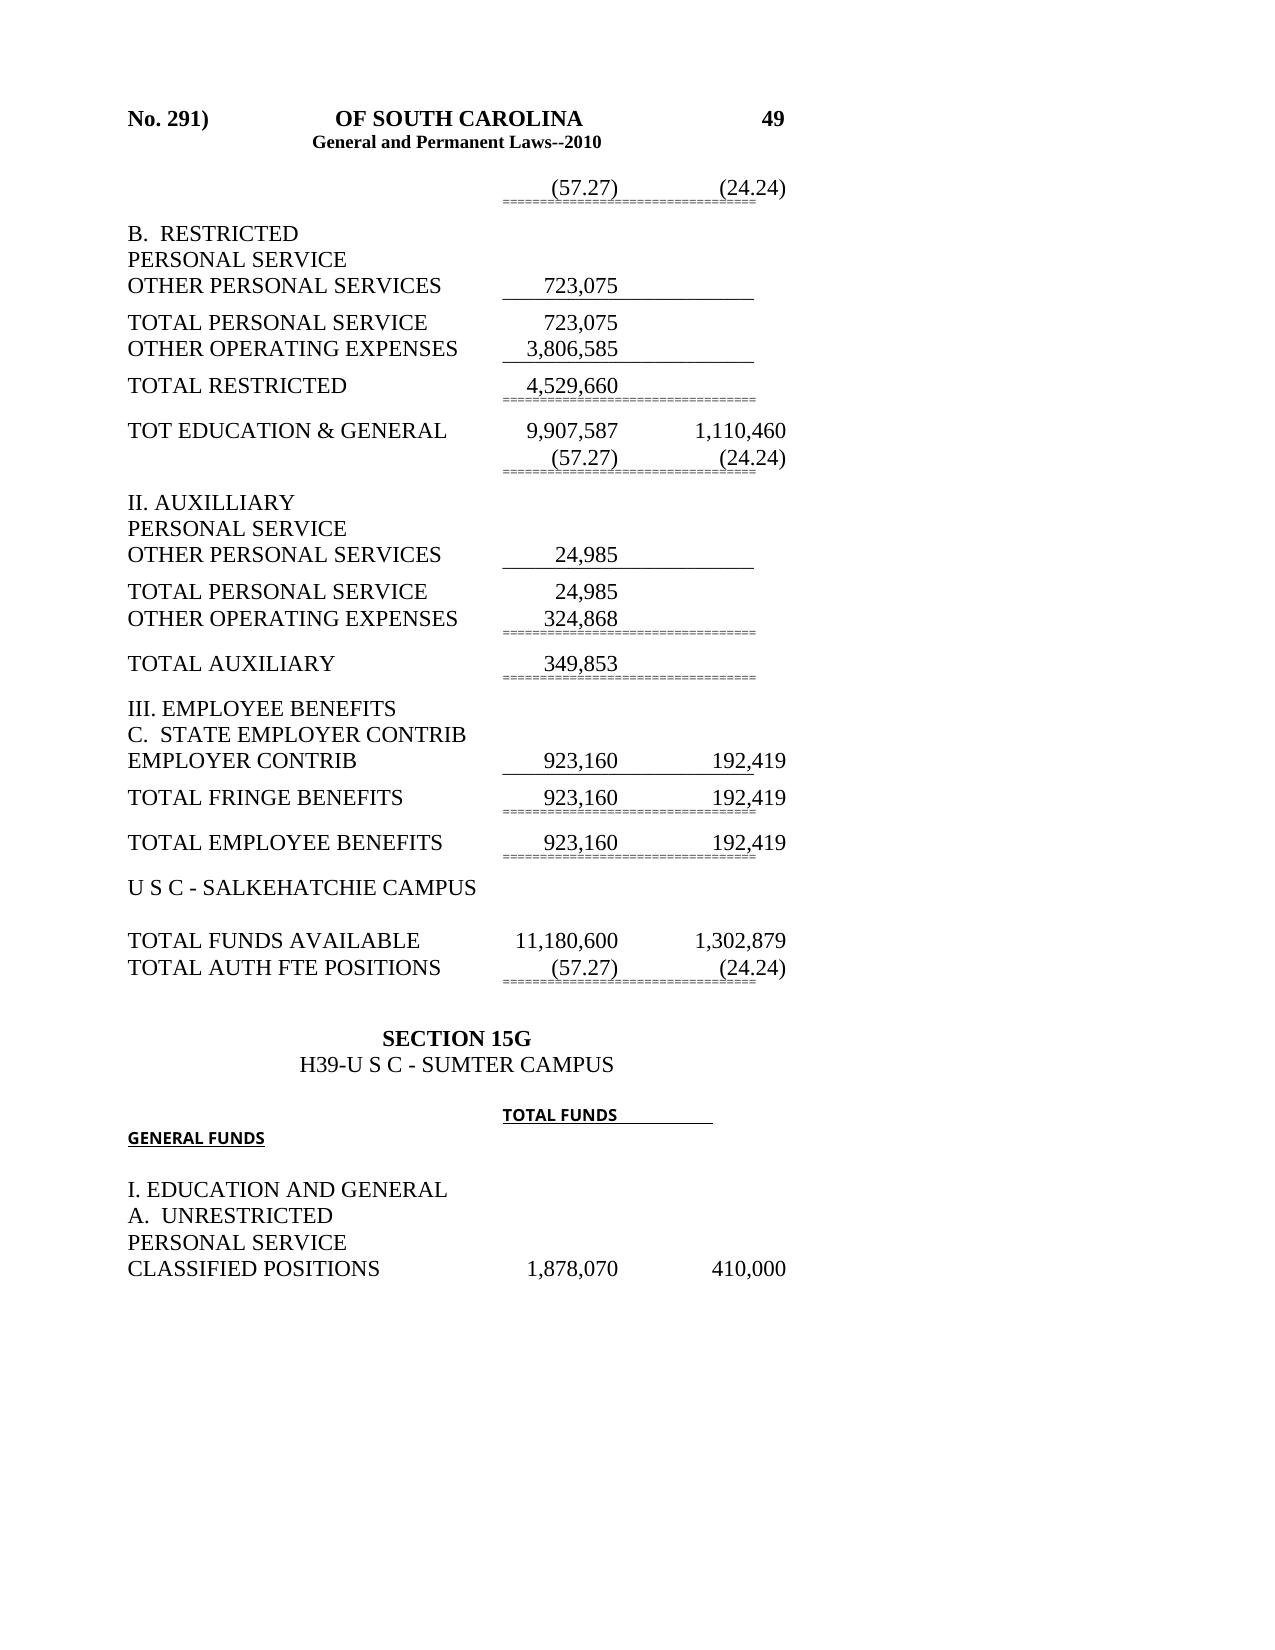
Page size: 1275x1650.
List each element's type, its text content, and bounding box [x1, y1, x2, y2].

text TOTAL FUNDS GENERAL FUNDS [127, 1104, 786, 1149]
text PERSONAL SERVICE [127, 515, 786, 541]
text B. RESTRICTED [127, 219, 786, 246]
text ================================== [127, 811, 786, 829]
text ================================== [127, 980, 786, 999]
text TOTAL EMPLOYEE BENEFITS 923,160 192,419 [127, 829, 786, 856]
text U S C - SALKEHATCHIE CAMPUS [127, 874, 786, 901]
text PERSONAL SERVICE [127, 246, 786, 272]
text A. UNRESTRICTED [127, 1202, 786, 1228]
text OTHER PERSONAL SERVICES 24,985 [127, 541, 786, 568]
text III. EMPLOYEE BENEFITS [127, 695, 786, 721]
text ================================== [127, 398, 786, 417]
text ================================== [127, 470, 786, 489]
text H39-U S C - SUMTER CAMPUS [127, 1051, 786, 1078]
text C. STATE EMPLOYER CONTRIB [127, 721, 786, 747]
text (57.27) (24.24) [127, 174, 786, 201]
text I. EDUCATION AND GENERAL [127, 1176, 786, 1202]
text ================================== [127, 201, 786, 219]
text TOTAL AUTH FTE POSITIONS (57.27) (24.24) [127, 953, 786, 980]
text OTHER OPERATING EXPENSES 3,806,585 [127, 335, 786, 362]
text ================================== [127, 856, 786, 874]
text OTHER PERSONAL SERVICES 723,075 [127, 272, 786, 299]
text TOTAL AUXILIARY 349,853 [127, 650, 786, 676]
text EMPLOYER CONTRIB 923,160 192,419 [127, 747, 786, 774]
text TOT EDUCATION & GENERAL 9,907,587 1,110,460 [127, 417, 786, 444]
text TOTAL PERSONAL SERVICE 723,075 [127, 309, 786, 335]
text CLASSIFIED POSITIONS 1,878,070 410,000 [127, 1255, 786, 1281]
text (57.27) (24.24) [127, 444, 786, 470]
text TOTAL PERSONAL SERVICE 24,985 [127, 578, 786, 604]
text ================================== [127, 631, 786, 650]
text OTHER OPERATING EXPENSES 324,868 [127, 604, 786, 631]
text TOTAL RESTRICTED 4,529,660 [127, 372, 786, 398]
text ================================== [127, 676, 786, 695]
text TOTAL FUNDS AVAILABLE 11,180,600 1,302,879 [127, 927, 786, 953]
text II. AUXILLIARY [127, 489, 786, 515]
text SECTION 15G [127, 1025, 786, 1051]
text TOTAL FRINGE BENEFITS 923,160 192,419 [127, 784, 786, 811]
text PERSONAL SERVICE [127, 1228, 786, 1255]
